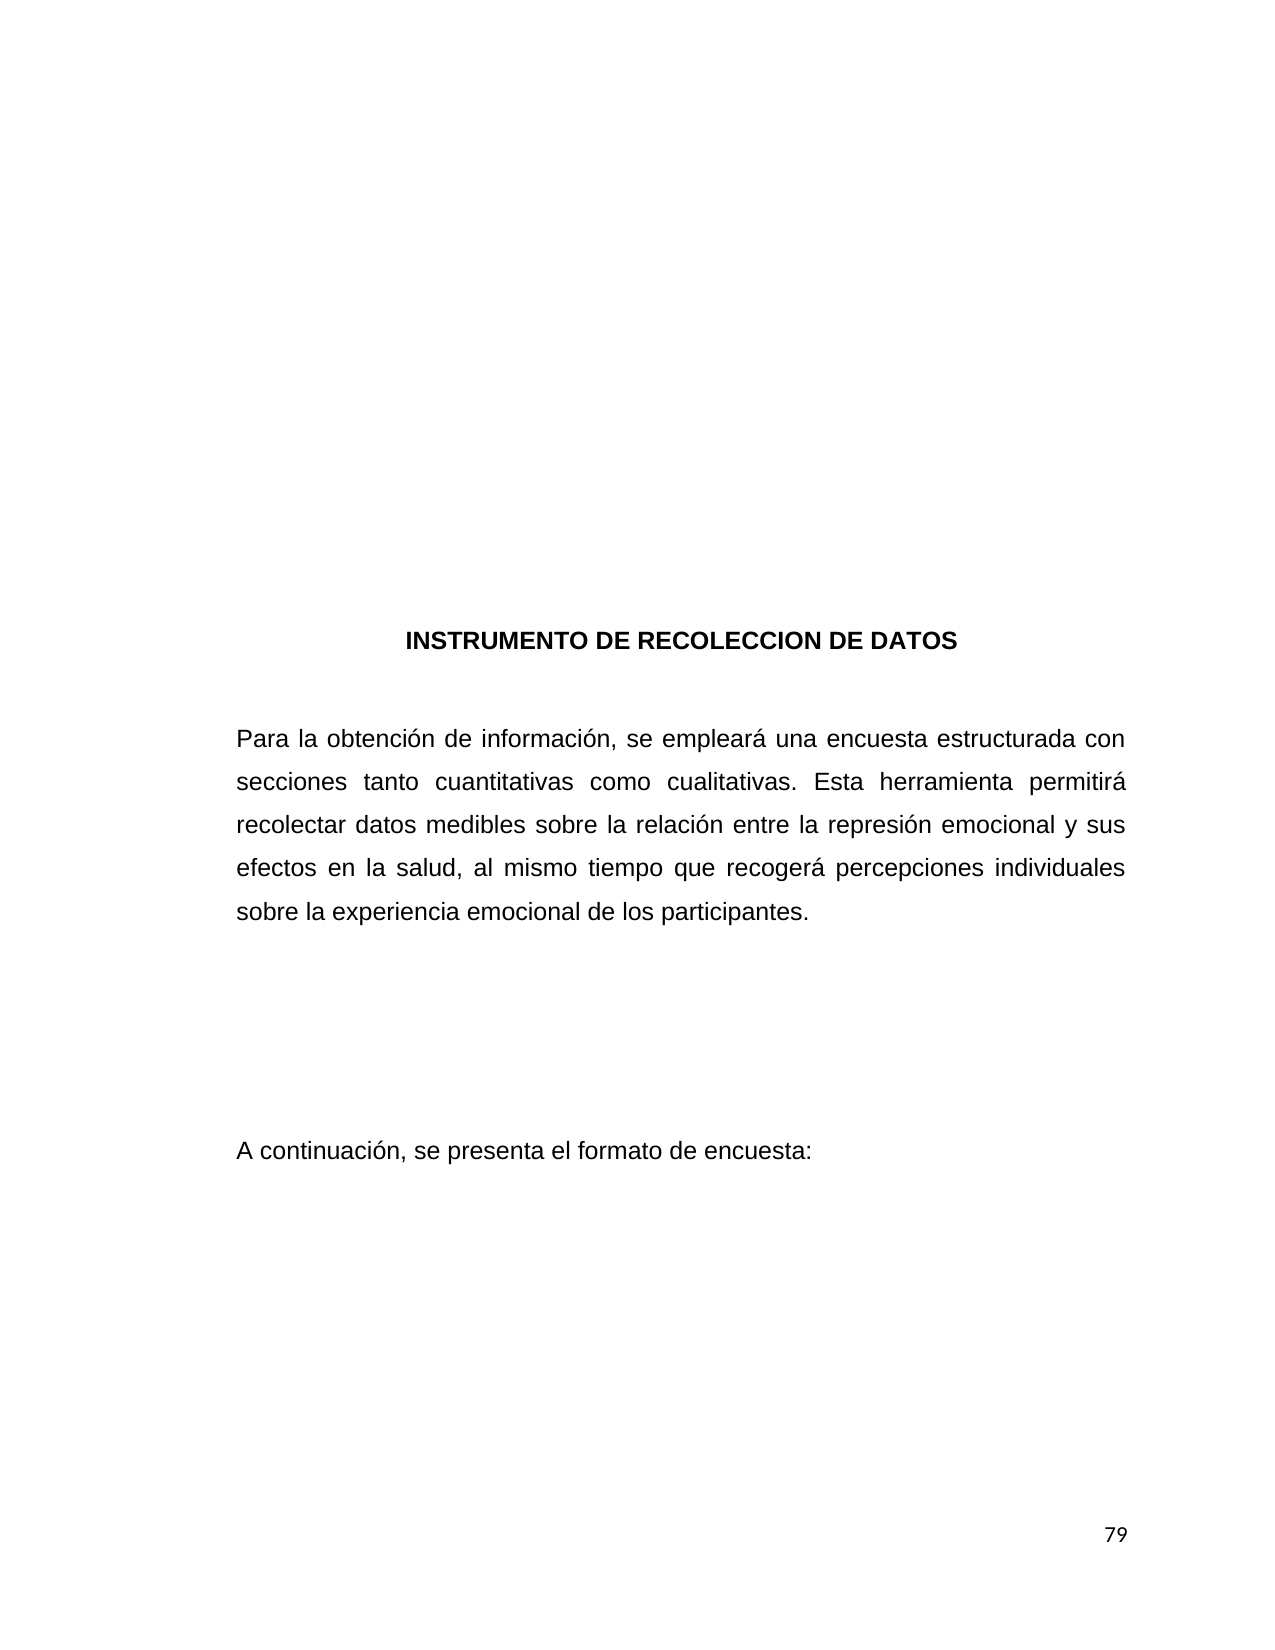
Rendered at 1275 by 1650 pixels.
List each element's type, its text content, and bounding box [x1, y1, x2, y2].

text A continuación, se presenta el formato de encuesta: [236, 1136, 1127, 1164]
subtitle INSTRUMENTO DE RECOLECCION DE DATOS [236, 626, 1127, 655]
text Para la obtención de información, se empleará una encuesta estructurada con secciones tanto cuantitativas como cualitativas. Esta herramienta permitirá recolectar datos medibles sobre la relación entre la represión emocional y sus efectos en la salud, al mismo tiempo que recogerá percepciones individuales sobre la experiencia emocional de los participantes. [236, 724, 1127, 925]
